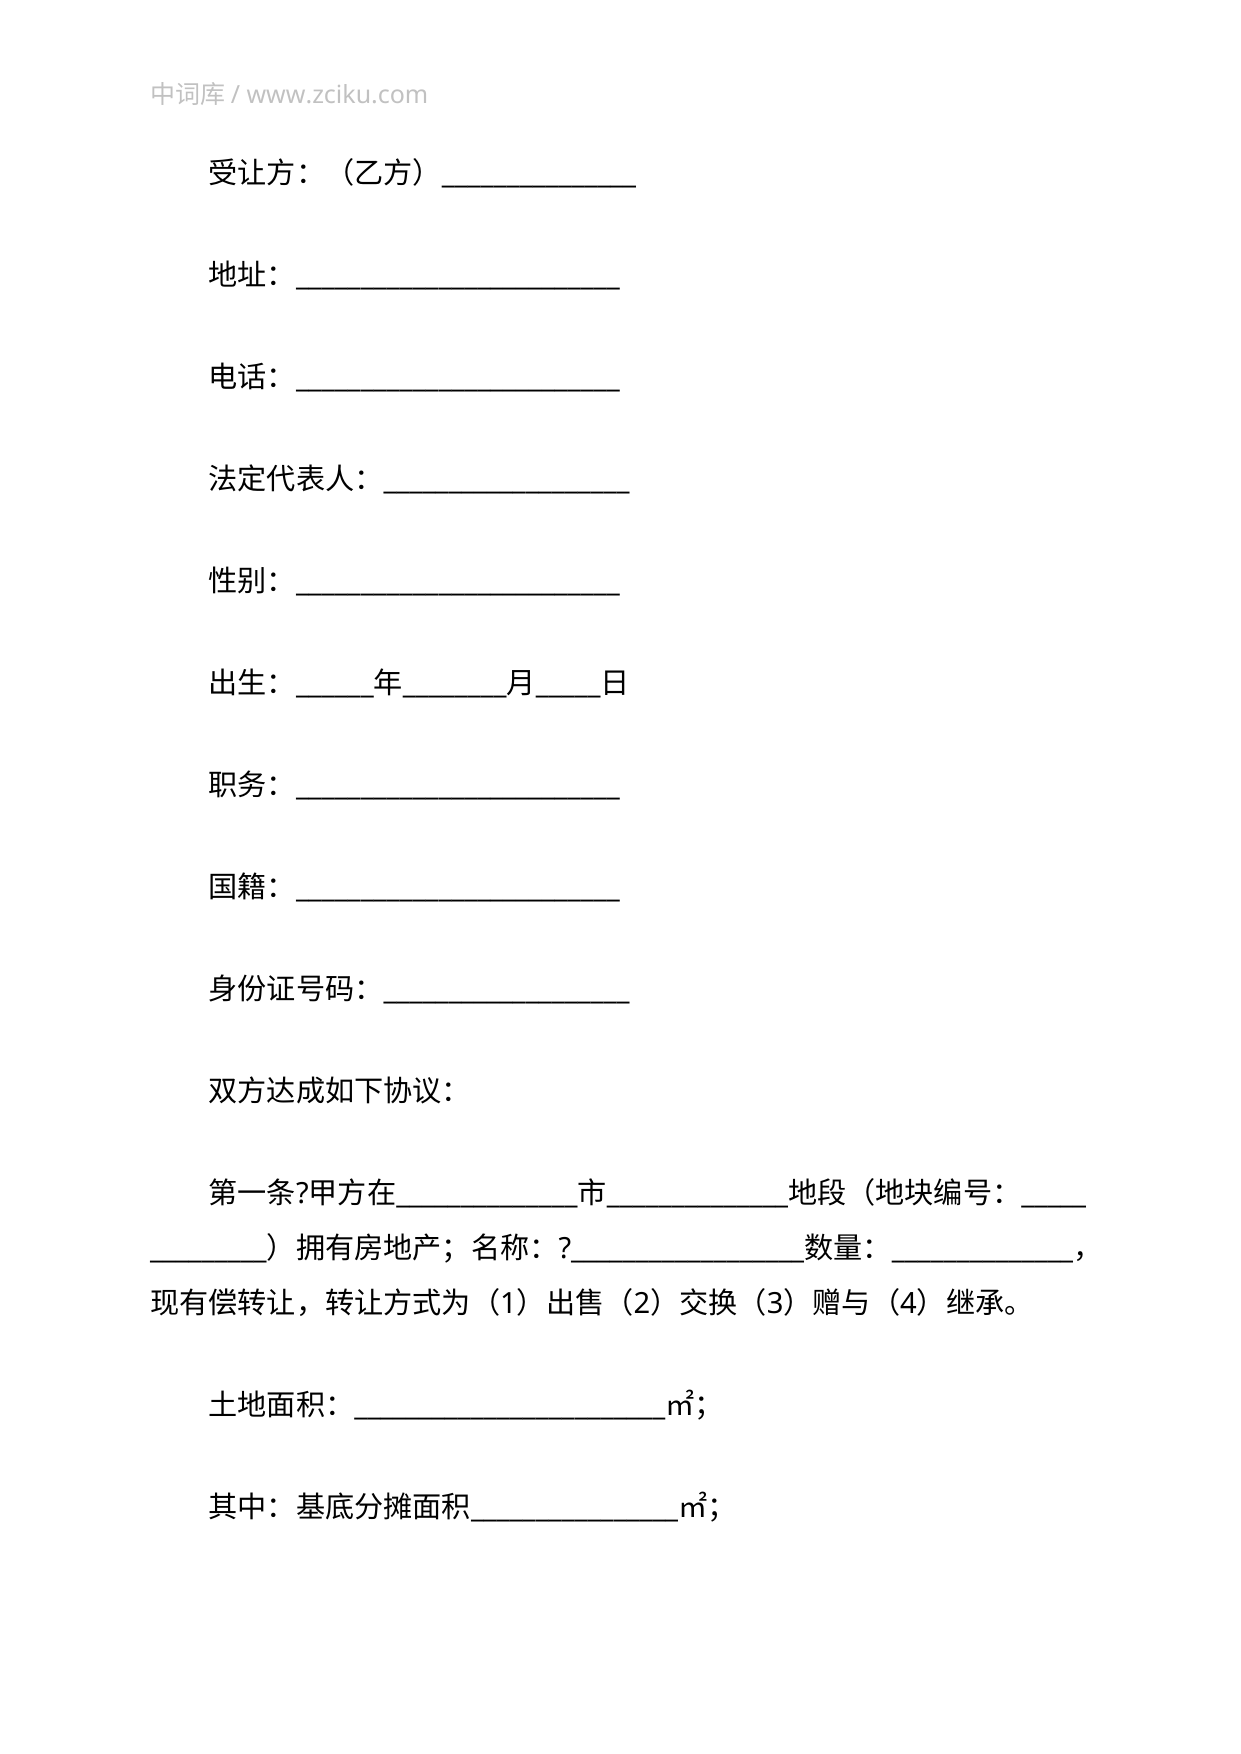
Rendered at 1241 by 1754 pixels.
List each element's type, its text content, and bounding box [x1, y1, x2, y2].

text 职务：_________________________ [150, 762, 1090, 804]
text 土地面积：________________________㎡； [150, 1382, 1090, 1424]
text 第一条?甲方在______________市______________地段（地块编号：______________）拥有房地产；名称：?__________________数量：______________，现有偿转让，转让方式为（1）出售（2）交换（3）赠与（4）继承。 [150, 1169, 1090, 1322]
text 国籍：_________________________ [150, 864, 1090, 906]
text 性别：_________________________ [150, 558, 1090, 600]
text 双方达成如下协议： [150, 1068, 1090, 1110]
text 其中：基底分摊面积________________㎡； [150, 1483, 1090, 1526]
text 身份证号码：___________________ [150, 966, 1090, 1008]
text 受让方：（乙方）_______________ [150, 150, 1090, 192]
text 地址：_________________________ [150, 252, 1090, 294]
text 出生：______年________月_____日 [150, 660, 1090, 702]
text 法定代表人：___________________ [150, 456, 1090, 498]
text 电话：_________________________ [150, 354, 1090, 396]
